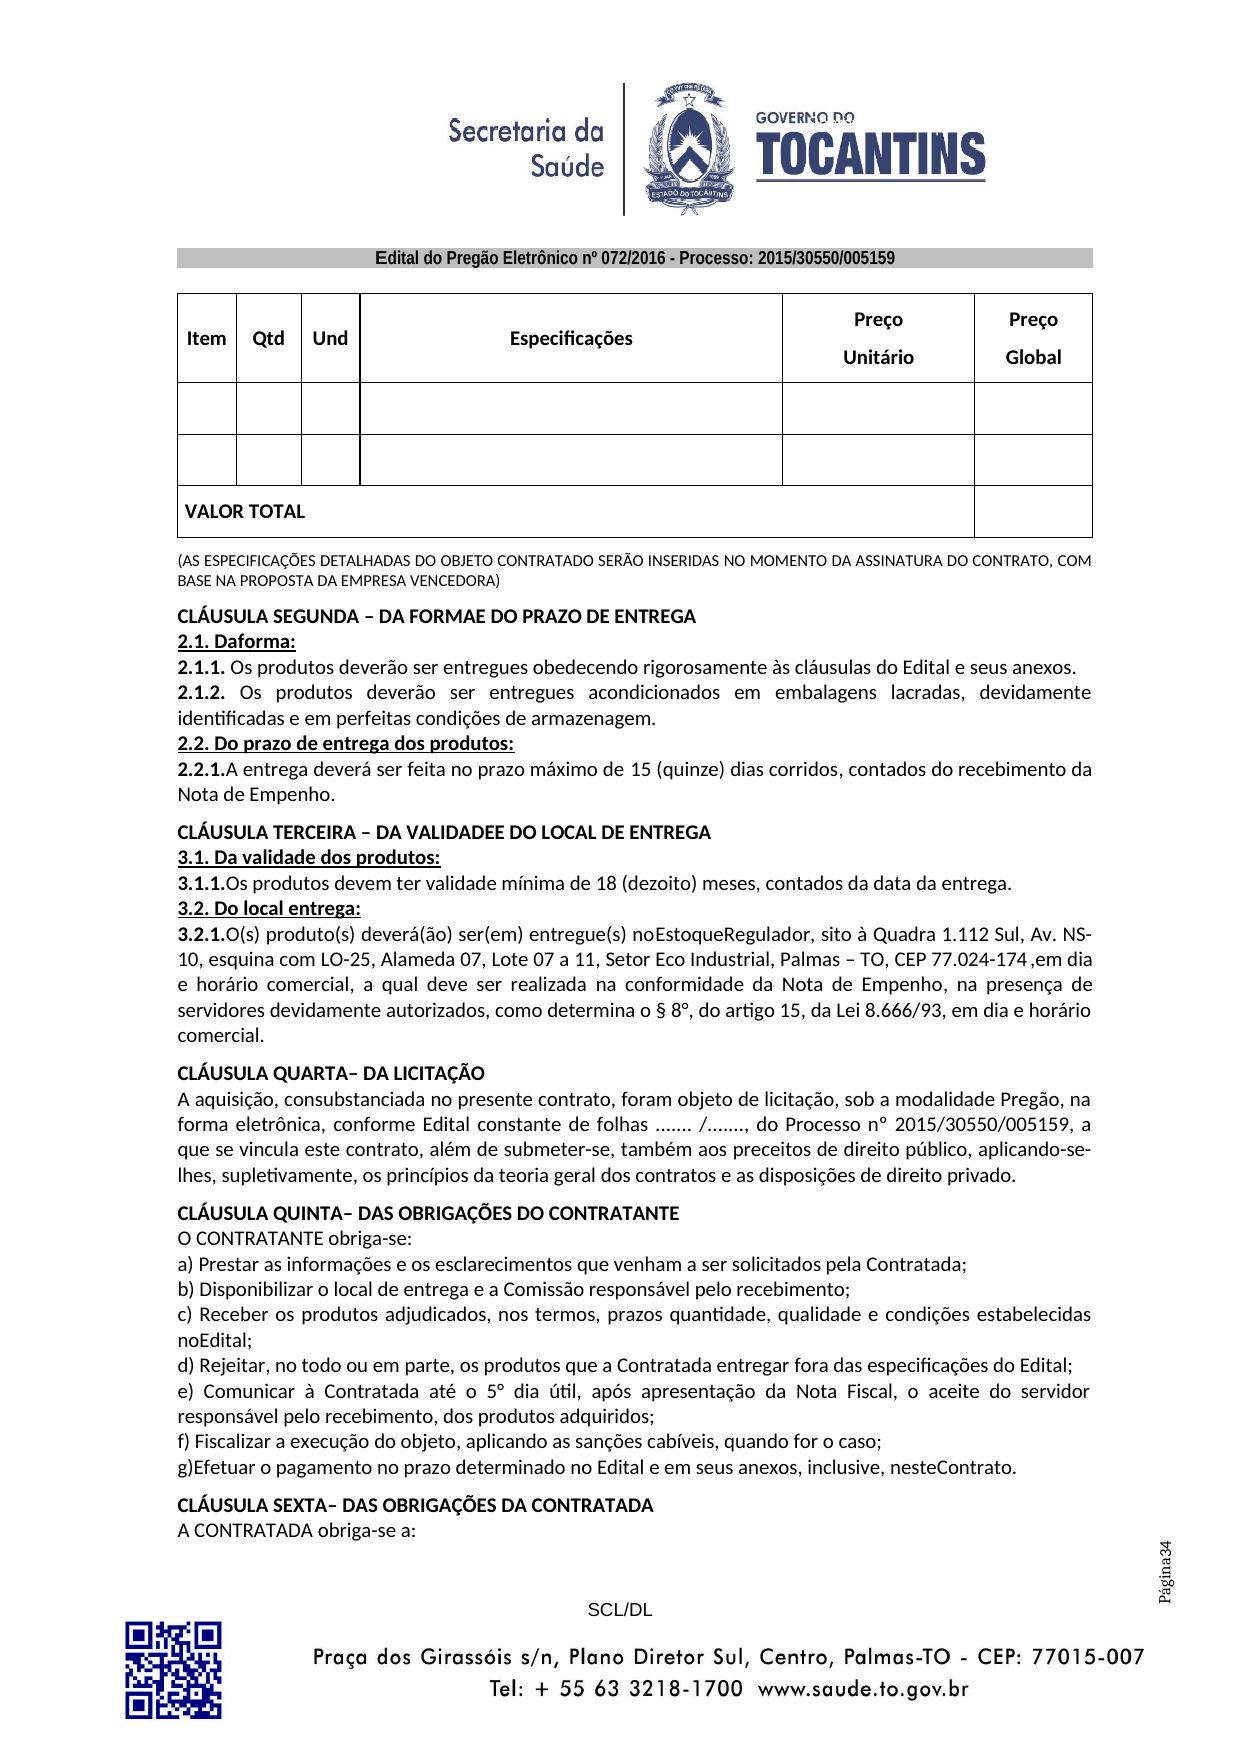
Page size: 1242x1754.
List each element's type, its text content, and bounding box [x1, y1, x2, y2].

text 2.1.2. Os produtos deverão ser entregues acondicionados em embalagens lacradas, devidamente identificadas e em perfeitas condições de armazenagem. [177, 679, 1093, 730]
text 3.2. Do local entrega: [177, 895, 1093, 921]
table_header Qtd [237, 294, 301, 382]
text CLÁUSULA QUINTA– DAS OBRIGAÇÕES DO CONTRATANTE [177, 1200, 1093, 1225]
text A aquisição, consubstanciada no presente contrato, foram objeto de licitação, sob a modalidade Pregão, na forma eletrônica, conforme Edital constante de folhas ....... /......., do Processo nº 2015/30550/005159, a que se vincula este contrato, além de submeter-se, também aos preceitos de direito público, aplicando-se-lhes, supletivamente, os princípios da teoria geral dos contratos e as disposições de direito privado. [177, 1086, 1093, 1187]
table_cell [975, 435, 1092, 485]
text e) Comunicar à Contratada até o 5° dia útil, após apresentação da Nota Fiscal, o aceite do servidor responsável pelo recebimento, dos produtos adquiridos; [177, 1378, 1093, 1429]
text b) Disponibilizar o local de entrega e a Comissão responsável pelo recebimento; [177, 1276, 1093, 1302]
text A CONTRATADA obriga-se a: [177, 1517, 1093, 1543]
table_cell [361, 383, 782, 434]
picture [4, 0, 1242, 231]
text O CONTRATANTE obriga-se: [177, 1225, 1093, 1251]
text CLÁUSULA TERCEIRA – DA VALIDADEE DO LOCAL DE ENTREGA [177, 819, 1093, 844]
text 2.1.1. Os produtos deverão ser entregues obedecendo rigorosamente às cláusulas do Edital e seus anexos. [177, 654, 1093, 679]
text d) Rejeitar, no todo ou em parte, os produtos que a Contratada entregar fora das especificações do Edital; [177, 1352, 1093, 1378]
text 3.1. Da validade dos produtos: [177, 844, 1093, 870]
table_header Item [178, 294, 236, 382]
text CLÁUSULA QUARTA– DA LICITAÇÃO [177, 1060, 1093, 1086]
table_cell [783, 383, 974, 434]
table_cell [975, 486, 1092, 537]
text 2.2. Do prazo de entrega dos produtos: [177, 730, 1093, 756]
text f) Fiscalizar a execução do objeto, aplicando as sanções cabíveis, quando for o caso; [177, 1429, 1093, 1454]
table_cell [302, 383, 359, 434]
text (AS ESPECIFICAÇÕES DETALHADAS DO OBJETO CONTRATADO SERÃO INSERIDAS NO MOMENTO DA ASSINATURA DO CONTRATO, COM BASE NA PROPOSTA DA EMPRESA VENCEDORA) [177, 550, 1093, 591]
text 2.2.1.A entrega deverá ser feita no prazo máximo de 15 (quinze) dias corridos, contados do recebimento da Nota de Empenho. [177, 756, 1093, 807]
text g)Efetuar o pagamento no prazo determinado no Edital e em seus anexos, inclusive, nesteContrato. [177, 1454, 1093, 1479]
table_cell [178, 435, 236, 485]
text 2.1. Daforma: [177, 629, 1093, 654]
table_cell VALOR TOTAL [178, 486, 974, 537]
table_cell [302, 435, 359, 485]
text 3.2.1.O(s) produto(s) deverá(ão) ser(em) entregue(s) noEstoqueRegulador, sito à Quadra 1.112 Sul, Av. NS-10, esquina com LO-25, Alameda 07, Lote 07 a 11, Setor Eco Industrial, Palmas – TO, CEP 77.024-174,em dia e horário comercial, a qual deve ser realizada na conformidade da Nota de Empenho, na presença de servidores devidamente autorizados, como determina o § 8°, do artigo 15, da Lei 8.666/93, em dia e horário comercial. [177, 921, 1093, 1048]
text CLÁUSULA SEGUNDA – DA FORMAE DO PRAZO de entrega [177, 603, 1093, 629]
table_cell [178, 383, 236, 434]
text CLÁUSULA SEXTA– DAS OBRIGAÇÕES DA CONTRATADA [177, 1492, 1093, 1517]
table_cell [237, 383, 301, 434]
table_header Preço Global [975, 294, 1092, 382]
table_cell [783, 435, 974, 485]
table_header Und [302, 294, 359, 382]
table_cell [975, 383, 1092, 434]
table_cell [237, 435, 301, 485]
text a) Prestar as informações e os esclarecimentos que venham a ser solicitados pela Contratada; [177, 1251, 1093, 1276]
table_header Preço Unitário [783, 294, 974, 382]
table_header Especificações [361, 294, 782, 382]
table_cell [361, 435, 782, 485]
picture [121, 1618, 1144, 1723]
text c) Receber os produtos adjudicados, nos termos, prazos quantidade, qualidade e condições estabelecidas noEdital; [177, 1302, 1093, 1352]
text 3.1.1.Os produtos devem ter validade mínima de 18 (dezoito) meses, contados da data da entrega. [177, 870, 1093, 895]
